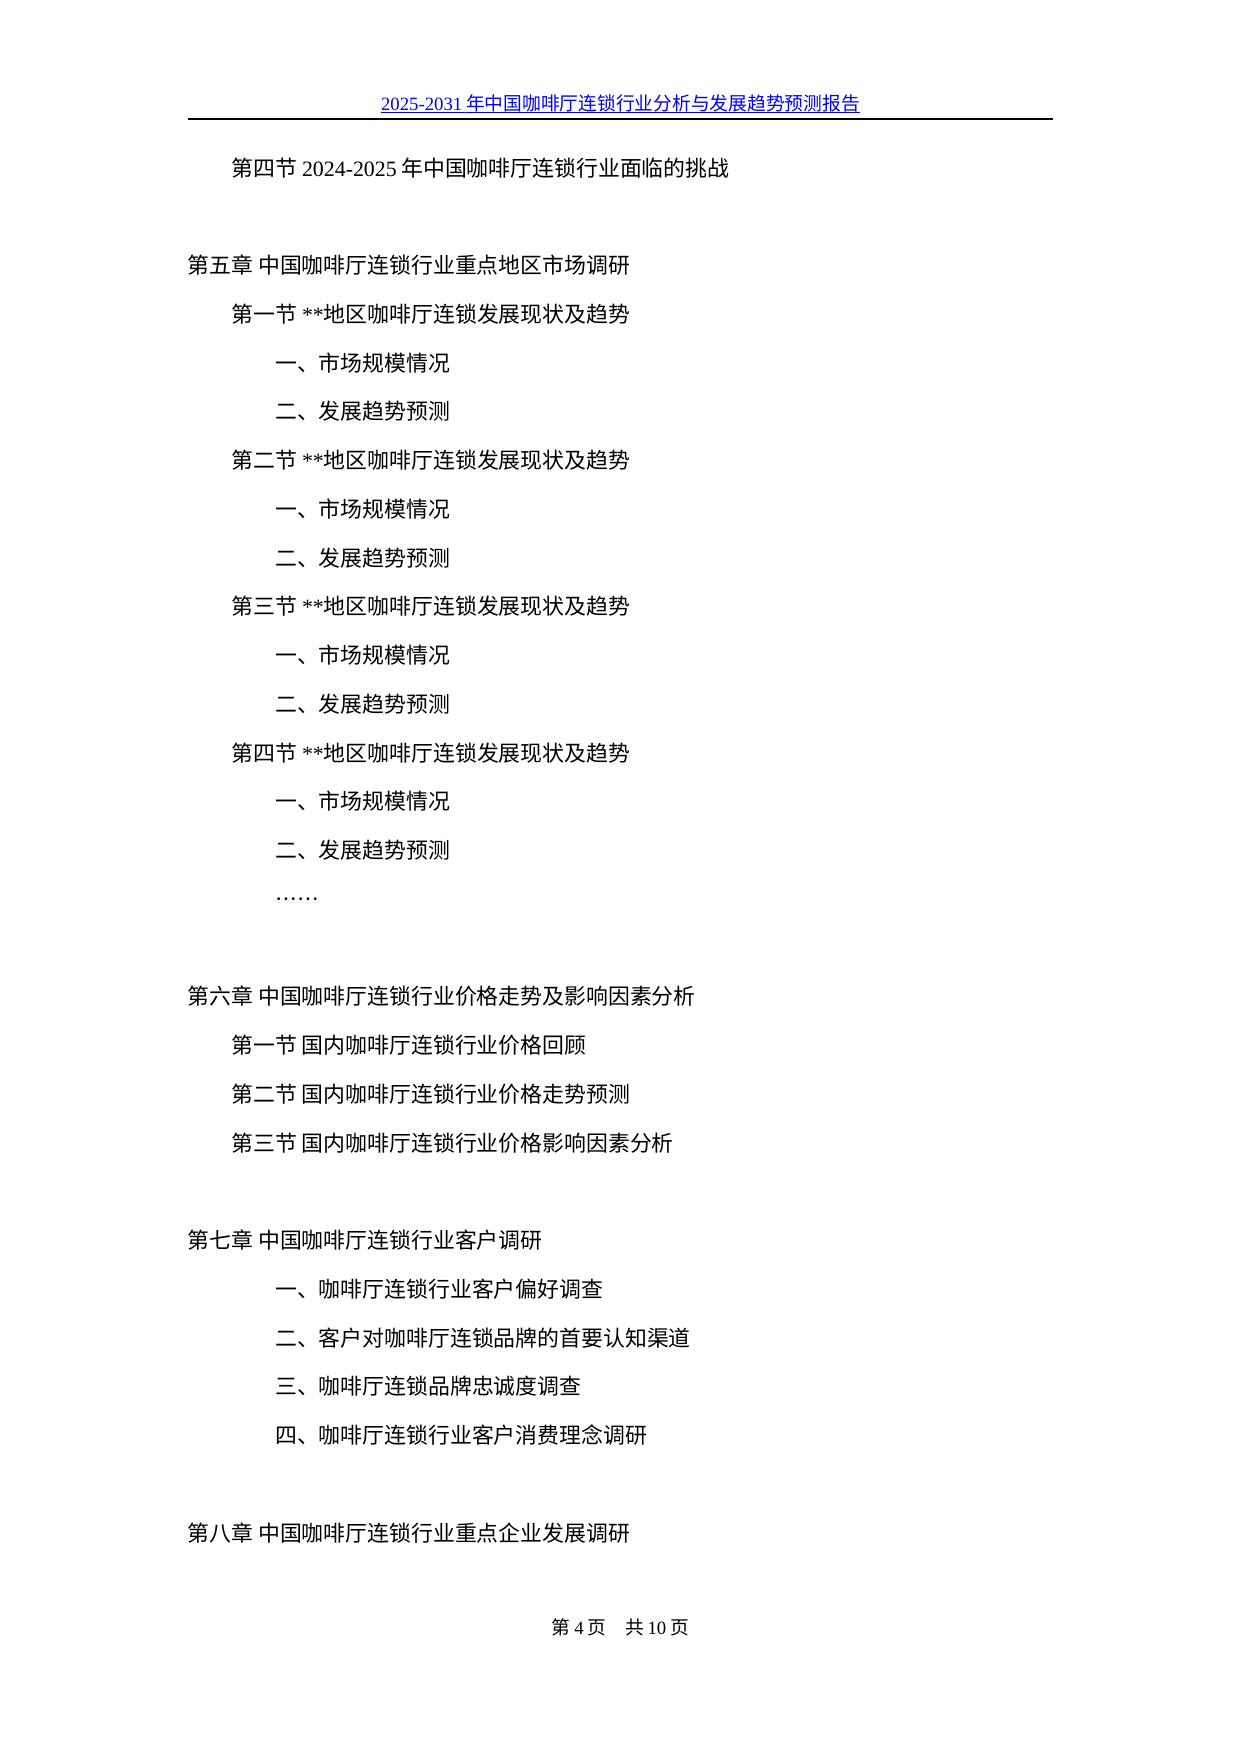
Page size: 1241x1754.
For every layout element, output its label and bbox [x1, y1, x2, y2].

text [187, 150, 1053, 1548]
